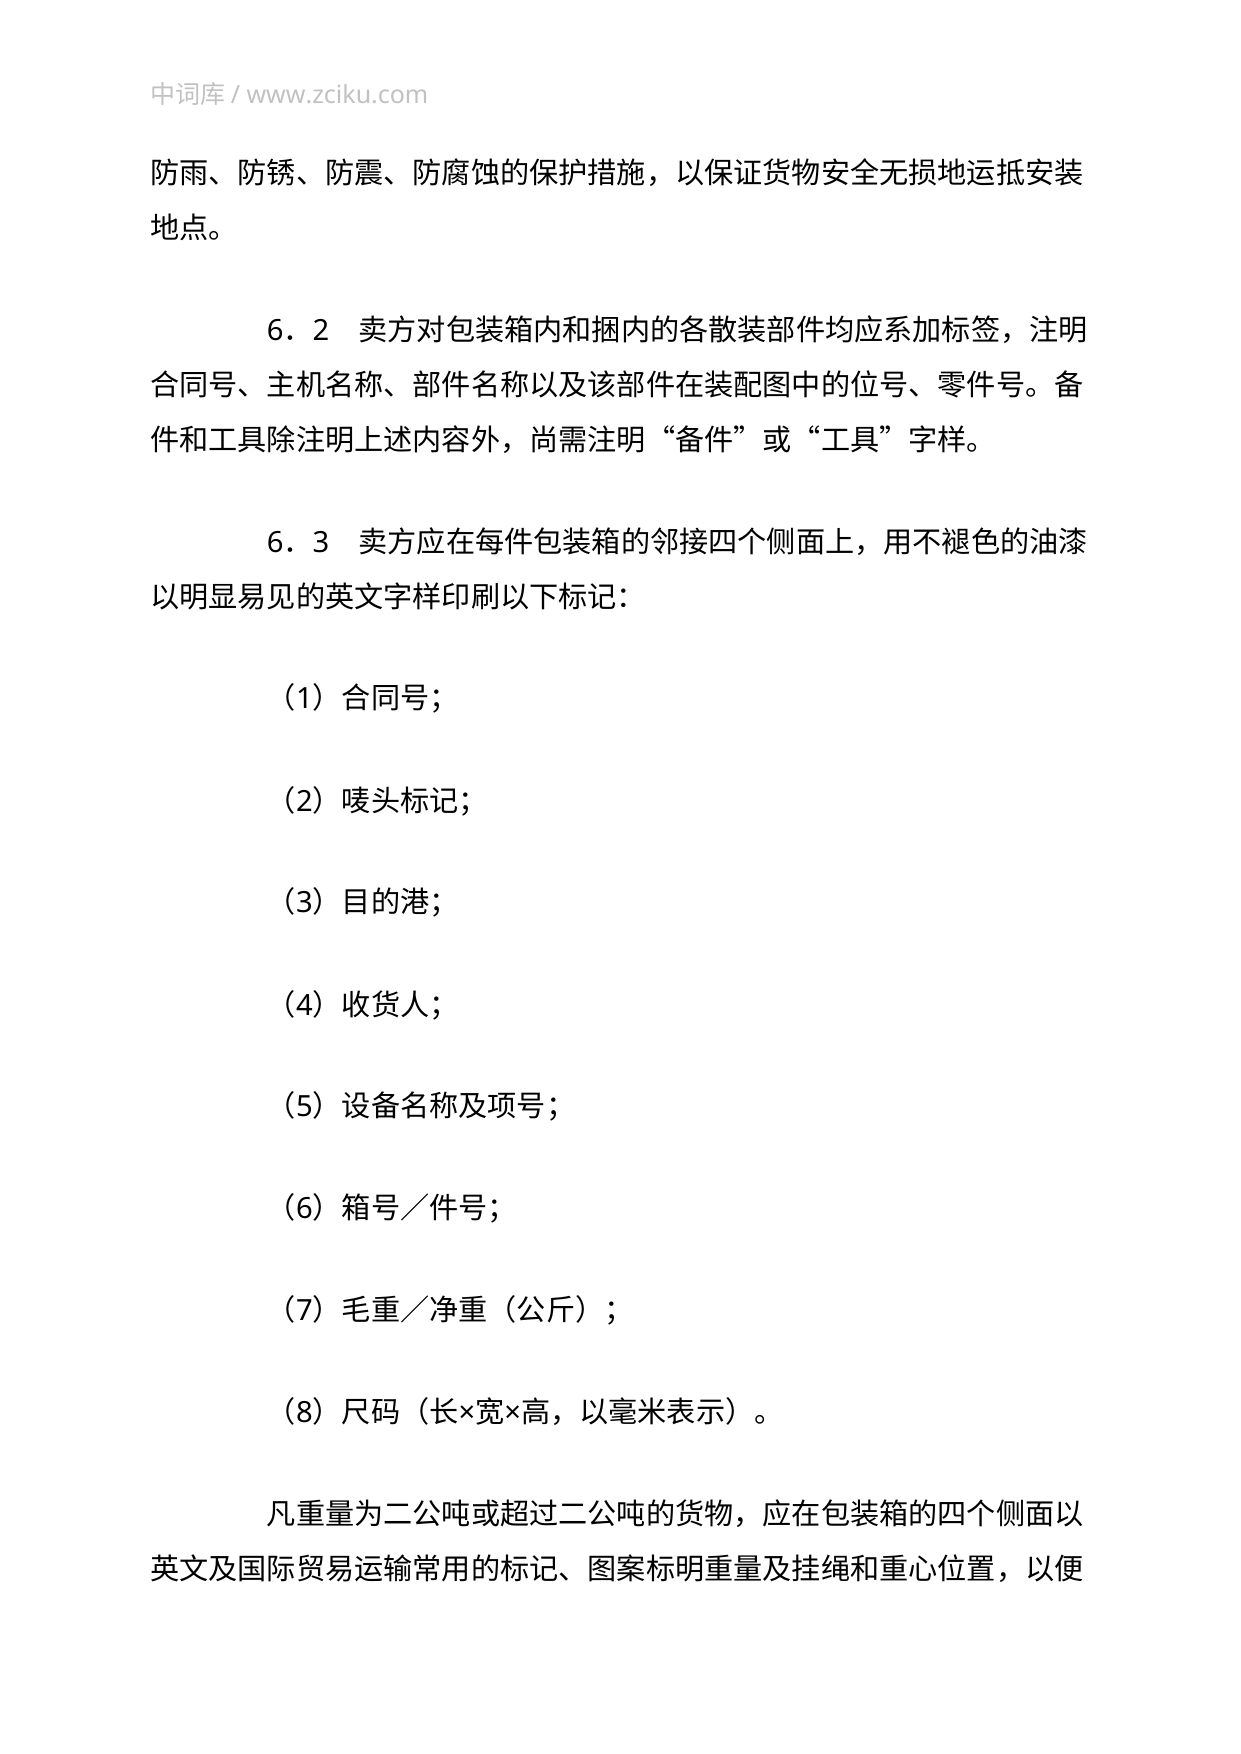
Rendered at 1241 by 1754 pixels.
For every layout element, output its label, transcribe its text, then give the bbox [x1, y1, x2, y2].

text （3）目的港； [150, 879, 1090, 921]
text （8）尺码（长×宽×高，以毫米表示）。 [150, 1389, 1090, 1431]
text （5）设备名称及项号； [150, 1083, 1090, 1125]
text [150, 1491, 1090, 1588]
text 6．3 卖方应在每件包装箱的邻接四个侧面上，用不褪色的油漆以明显易见的英文字样印刷以下标记： [150, 518, 1090, 616]
text （7）毛重／净重（公斤）； [150, 1287, 1090, 1329]
text 6．2 卖方对包装箱内和捆内的各散装部件均应系加标签，注明合同号、主机名称、部件名称以及该部件在装配图中的位号、零件号。备件和工具除注明上述内容外，尚需注明“备件”或“工具”字样。 [150, 307, 1090, 459]
text （4）收货人； [150, 981, 1090, 1023]
text （1）合同号； [150, 675, 1090, 717]
text （6）箱号／件号； [150, 1185, 1090, 1227]
text （2）唛头标记； [150, 777, 1090, 819]
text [150, 150, 1090, 247]
